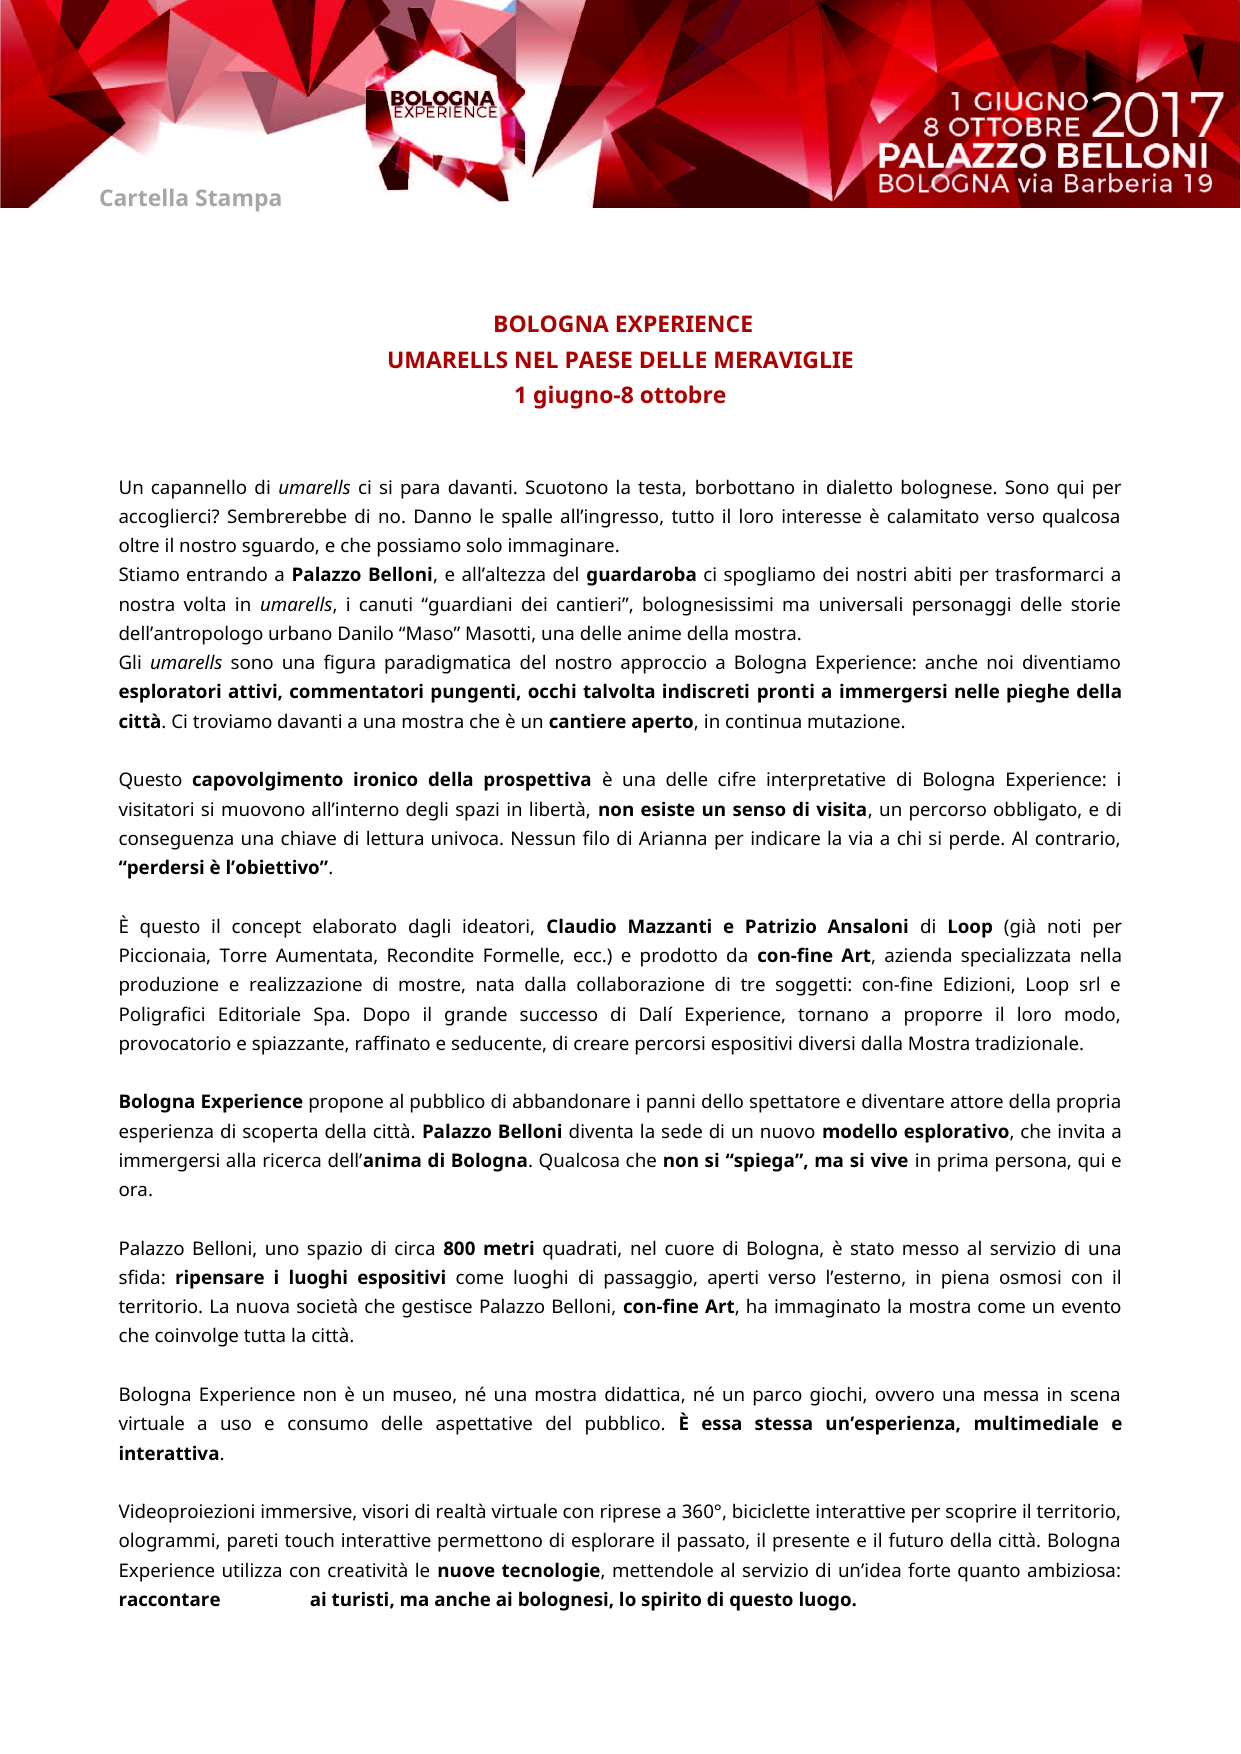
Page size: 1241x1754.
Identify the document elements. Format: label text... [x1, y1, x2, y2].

text Videoproiezioni immersive, visori di realtà virtuale con riprese a 360°, biciclette interattive per scoprire il territorio, ologrammi, pareti touch interattive permettono di esplorare il passato, il presente e il futuro della città. Bologna Experience utilizza con creatività le nuove tecnologie, mettendole al servizio di un’idea forte quanto ambiziosa: raccontare ai turisti, ma anche ai bolognesi, lo spirito di questo luogo. [118, 1498, 1122, 1612]
text Questo capovolgimento ironico della prospettiva è una delle cifre interpretative di Bologna Experience: i visitatori si muovono all’interno degli spazi in libertà, non esiste un senso di visita, un percorso obbligato, e di conseguenza una chiave di lettura univoca. Nessun filo di Arianna per indicare la via a chi si perde. Al contrario, “perdersi è l’obiettivo”. [118, 767, 1122, 880]
text 1 giugno-8 ottobre [118, 379, 1122, 411]
text Gli umarells sono una figura paradigmatica del nostro approccio a Bologna Experience: anche noi diventiamo esploratori attivi, commentatori pungenti, occhi talvolta indiscreti pronti a immergersi nelle pieghe della città. Ci troviamo davanti a una mostra che è un cantiere aperto, in continua mutazione. [118, 649, 1122, 734]
text BOLOGNA EXPERIENCE [118, 308, 1122, 339]
text Stiamo entrando a Palazzo Belloni, e all’altezza del guardaroba ci spogliamo dei nostri abiti per trasformarci a nostra volta in umarells, i canuti “guardiani dei cantieri”, bolognesissimi ma universali personaggi delle storie dell’antropologo urbano Danilo “Maso” Masotti, una delle anime della mostra. [118, 562, 1122, 646]
text Palazzo Belloni, uno spazio di circa 800 metri quadrati, nel cuore di Bologna, è stato messo al servizio di una sfida: ripensare i luoghi espositivi come luoghi di passaggio, aperti verso l’esterno, in piena osmosi con il territorio. La nuova società che gestisce Palazzo Belloni, con-fine Art, ha immaginato la mostra come un evento che coinvolge tutta la città. [118, 1235, 1122, 1348]
text Bologna Experience non è un museo, né una mostra didattica, né un parco giochi, ovvero una messa in scena virtuale a uso e consumo delle aspettative del pubblico. È essa stessa un’esperienza, multimediale e interattiva. [118, 1381, 1122, 1465]
text Bologna Experience propone al pubblico di abbandonare i panni dello spettatore e diventare attore della propria esperienza di scoperta della città. Palazzo Belloni diventa la sede di un nuovo modello esplorativo, che invita a immergersi alla ricerca dell’anima di Bologna. Qualcosa che non si “spiega”, ma si vive in prima persona, qui e ora. [118, 1089, 1122, 1202]
text UMARELLS NEL PAESE DELLE MERAVIGLIE [118, 343, 1122, 375]
picture [0, 0, 1241, 208]
text È questo il concept elaborato dagli ideatori, Claudio Mazzanti e Patrizio Ansaloni di Loop (già noti per Piccionaia, Torre Aumentata, Recondite Formelle, ecc.) e prodotto da con-fine Art, azienda specializzata nella produzione e realizzazione di mostre, nata dalla collaborazione di tre soggetti: con-fine Edizioni, Loop srl e Poligrafici Editoriale Spa. Dopo il grande successo di Dalí Experience, tornano a proporre il loro modo, provocatorio e spiazzante, raffinato e seducente, di creare percorsi espositivi diversi dalla Mostra tradizionale. [118, 913, 1122, 1056]
text Un capannello di umarells ci si para davanti. Scuotono la testa, borbottano in dialetto bolognese. Sono qui per accoglierci? Sembrerebbe di no. Danno le spalle all’ingresso, tutto il loro interesse è calamitato verso qualcosa oltre il nostro sguardo, e che possiamo solo immaginare. [118, 474, 1122, 558]
